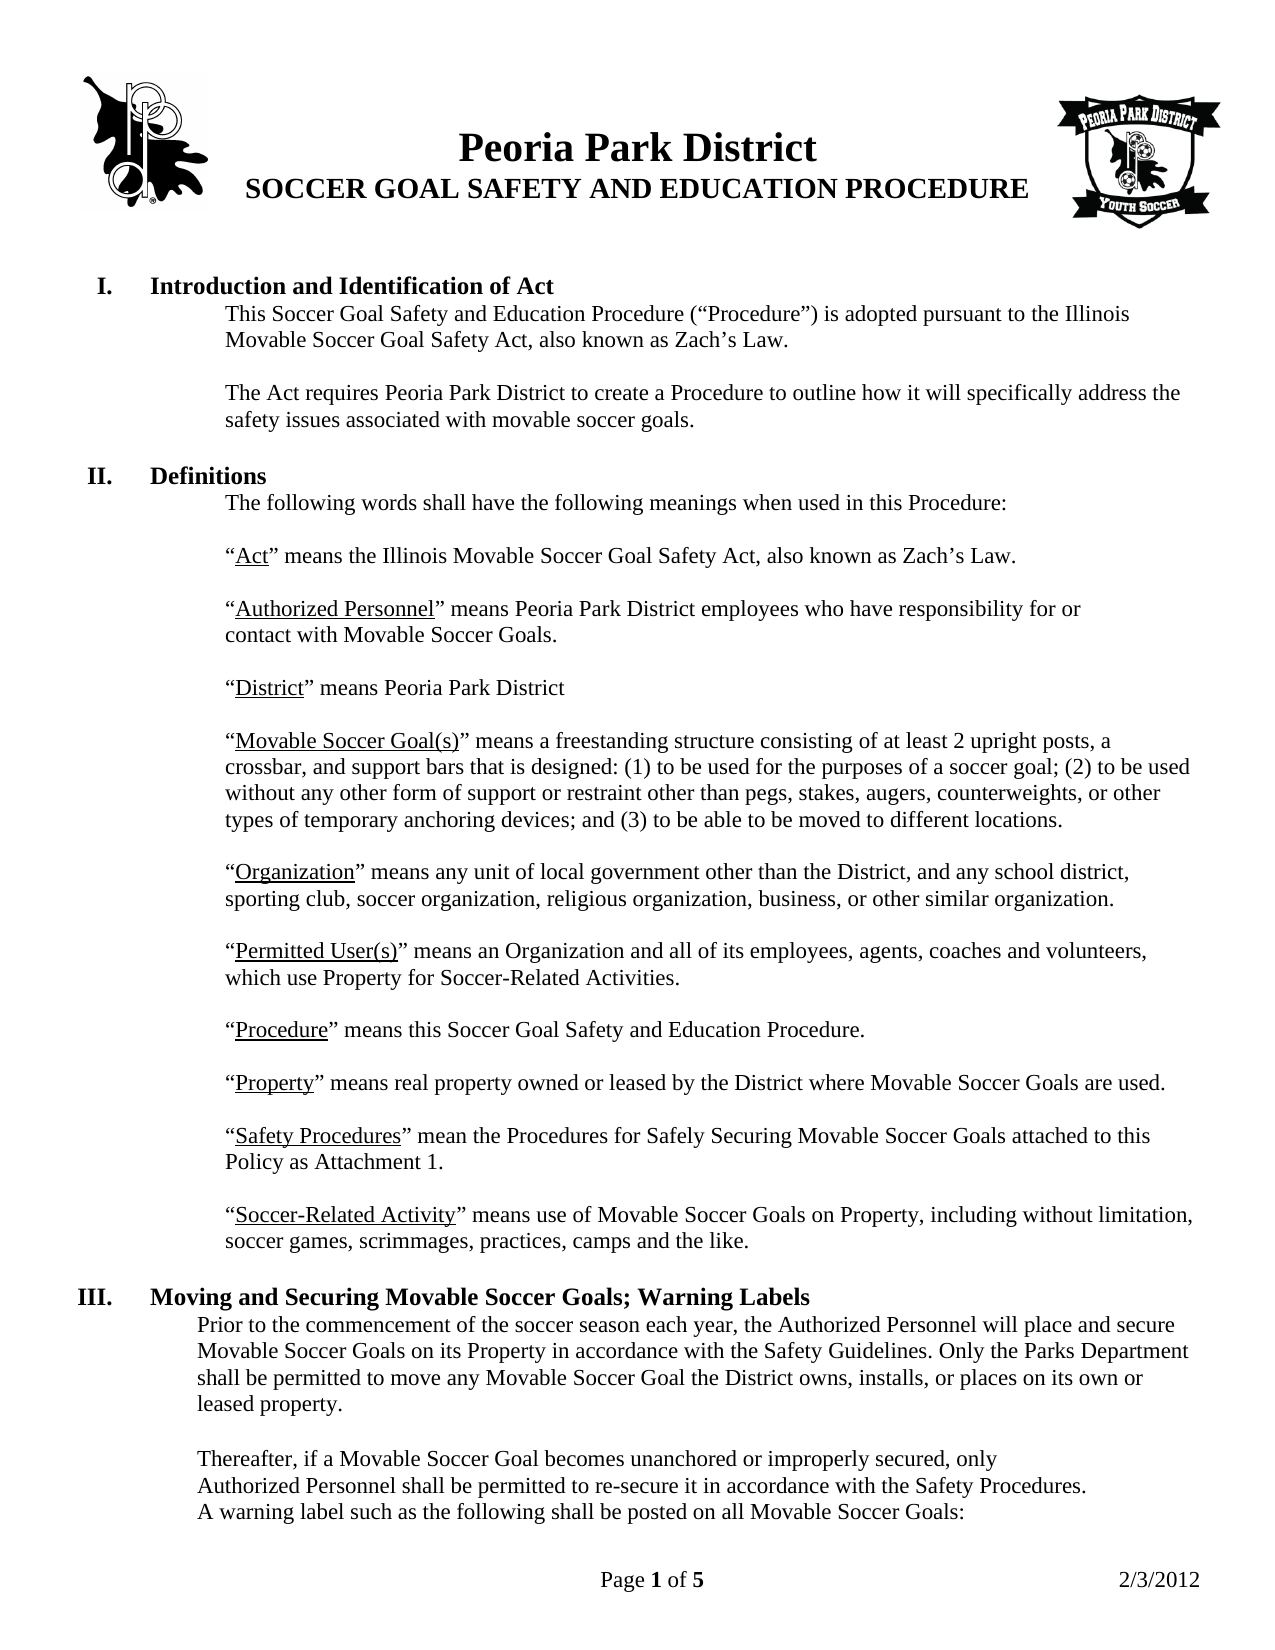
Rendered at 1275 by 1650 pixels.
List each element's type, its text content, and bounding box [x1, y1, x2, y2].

text “Act” means the Illinois Movable Soccer Goal Safety Act, also known as Zach’s Law. [225, 542, 1200, 568]
text Thereafter, if a Movable Soccer Goal becomes unanchored or improperly secured, only [197, 1445, 1200, 1472]
list Definitions [112, 461, 1200, 489]
text “District” means Peoria Park District [75, 674, 1200, 700]
text The Act requires Peoria Park District to create a Procedure to outline how it will specifically address the safety issues associated with movable soccer goals. [225, 379, 1200, 432]
text This Soccer Goal Safety and Education Procedure (“Procedure”) is adopted pursuant to the Illinois Movable Soccer Goal Safety Act, also known as Zach’s Law. [225, 300, 1200, 353]
text “Permitted User(s)” means an Organization and all of its employees, agents, coaches and volunteers, which use Property for Soccer-Related Activities. [225, 937, 1200, 990]
text The following words shall have the following meanings when used in this Procedure: [225, 489, 1200, 516]
picture [79, 204, 210, 211]
text “Procedure” means this Soccer Goal Safety and Education Procedure. [225, 1017, 1200, 1043]
picture [79, 72, 210, 123]
text contact with Movable Soccer Goals. [150, 621, 1200, 648]
text “Property” means real property owned or leased by the District where Movable Soccer Goals are used. [225, 1069, 1200, 1096]
text Prior to the commencement of the soccer season each year, the Authorized Personnel will place and secure Movable Soccer Goals on its Property in accordance with the Safety Guidelines. Only the Parks Department shall be permitted to move any Movable Soccer Goal the District owns, installs, or places on its own or leased property. [197, 1311, 1200, 1417]
list Moving and Securing Movable Soccer Goals; Warning Labels [112, 1282, 1200, 1311]
text SOCCER GOAL SAFETY AND EDUCATION PROCEDURE [75, 171, 1200, 204]
text “Soccer-Related Activity” means use of Movable Soccer Goals on Property, including without limitation, soccer games, scrimmages, practices, camps and the like. [225, 1201, 1200, 1254]
text “Movable Soccer Goal(s)” means a freestanding structure consisting of at least 2 upright posts, a [75, 727, 1200, 753]
text “Safety Procedures” mean the Procedures for Safely Securing Movable Soccer Goals attached to this Policy as Attachment 1. [225, 1122, 1200, 1175]
list Introduction and Identification of Act [112, 271, 1200, 300]
text crossbar, and support bars that is designed: (1) to be used for the purposes of a soccer goal; (2) to be used without any other form of support or restraint other than pegs, stakes, augers, counterweights, or other types of temporary anchoring devices; and (3) to be able to be moved to different locations. [225, 753, 1200, 832]
text “Organization” means any unit of local government other than the District, and any school district, sporting club, soccer organization, religious organization, business, or other similar organization. [225, 858, 1200, 911]
text Peoria Park District [75, 123, 1200, 171]
text Authorized Personnel shall be permitted to re-secure it in accordance with the Safety Procedures. [197, 1472, 1200, 1498]
text A warning label such as the following shall be posted on all Movable Soccer Goals: [197, 1498, 1200, 1524]
picture [1046, 83, 1236, 239]
text “Authorized Personnel” means Peoria Park District employees who have responsibility for or [75, 595, 1200, 621]
